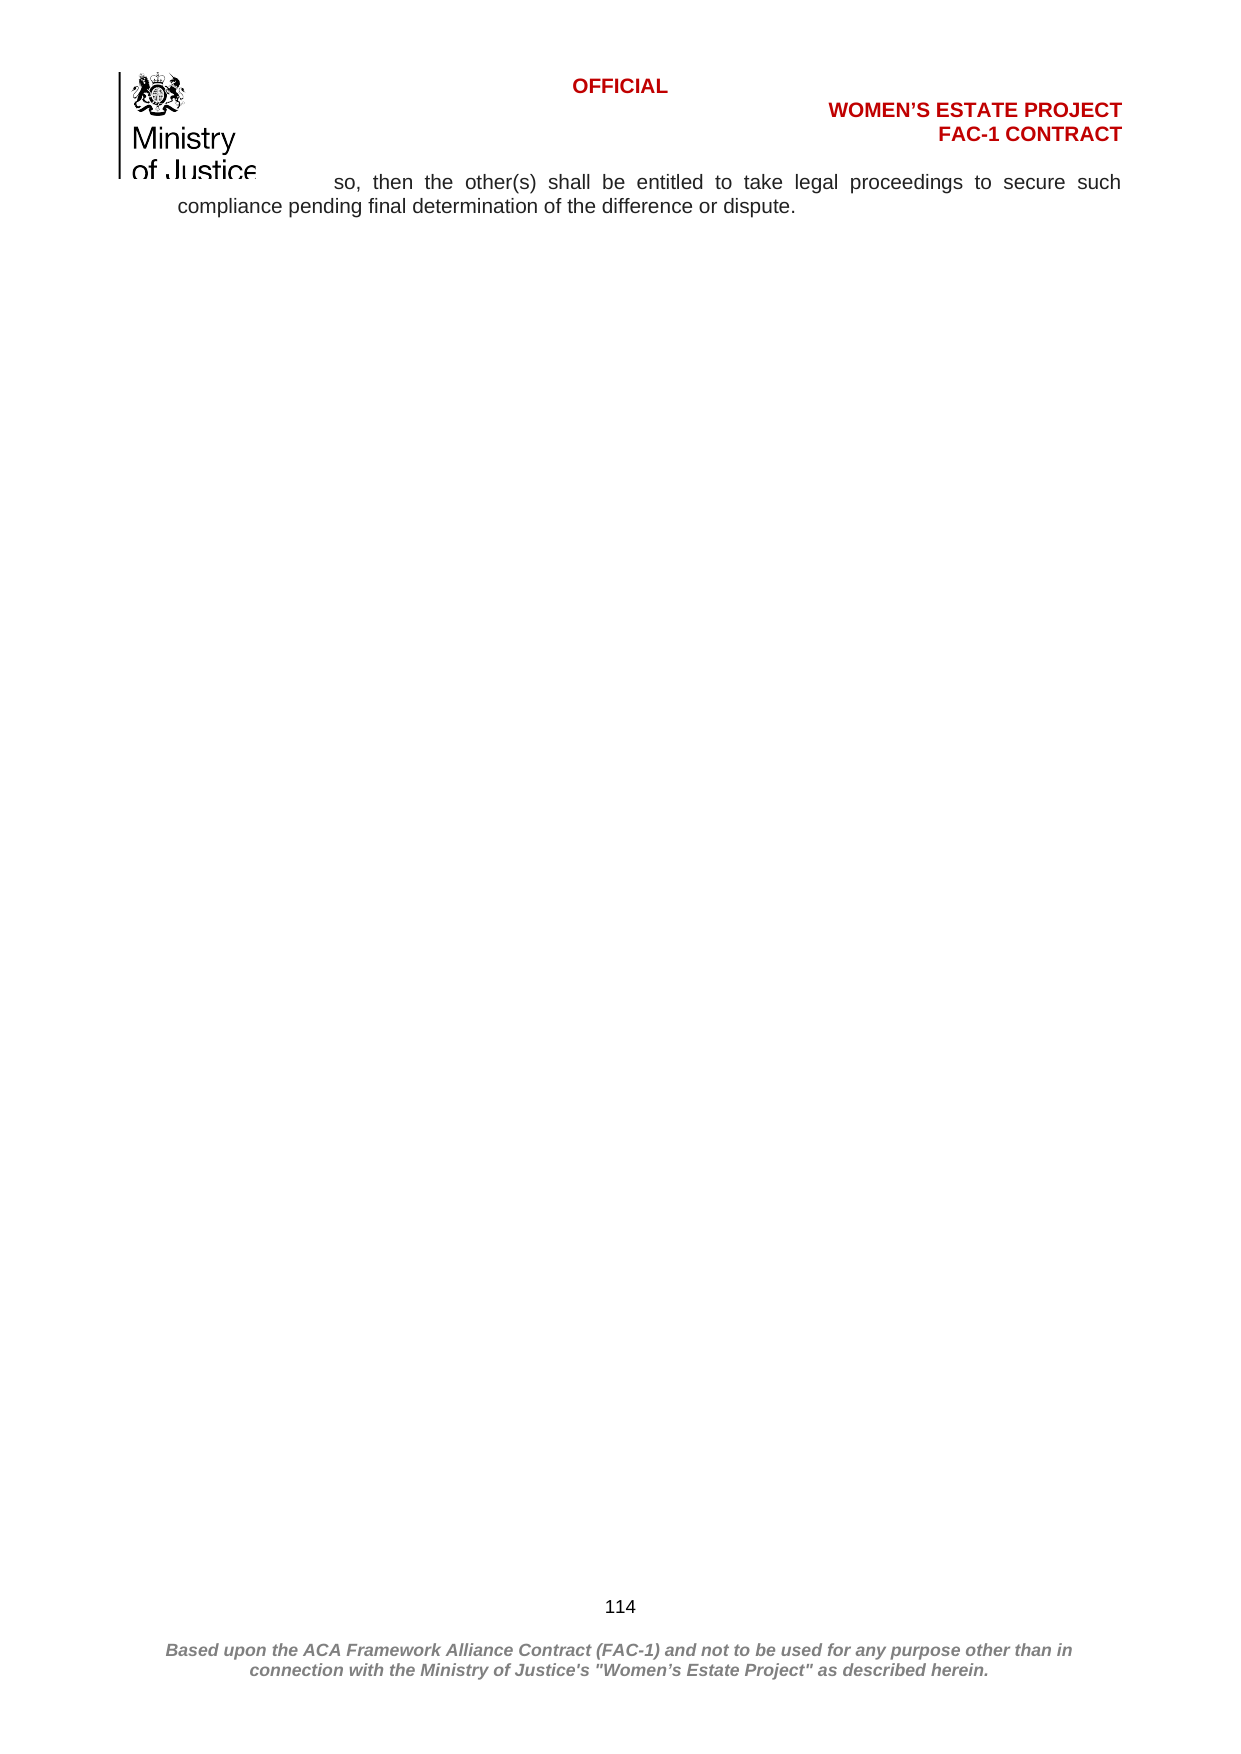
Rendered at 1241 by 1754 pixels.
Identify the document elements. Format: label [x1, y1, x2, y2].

list [118, 170, 1122, 218]
picture [118, 72, 256, 179]
